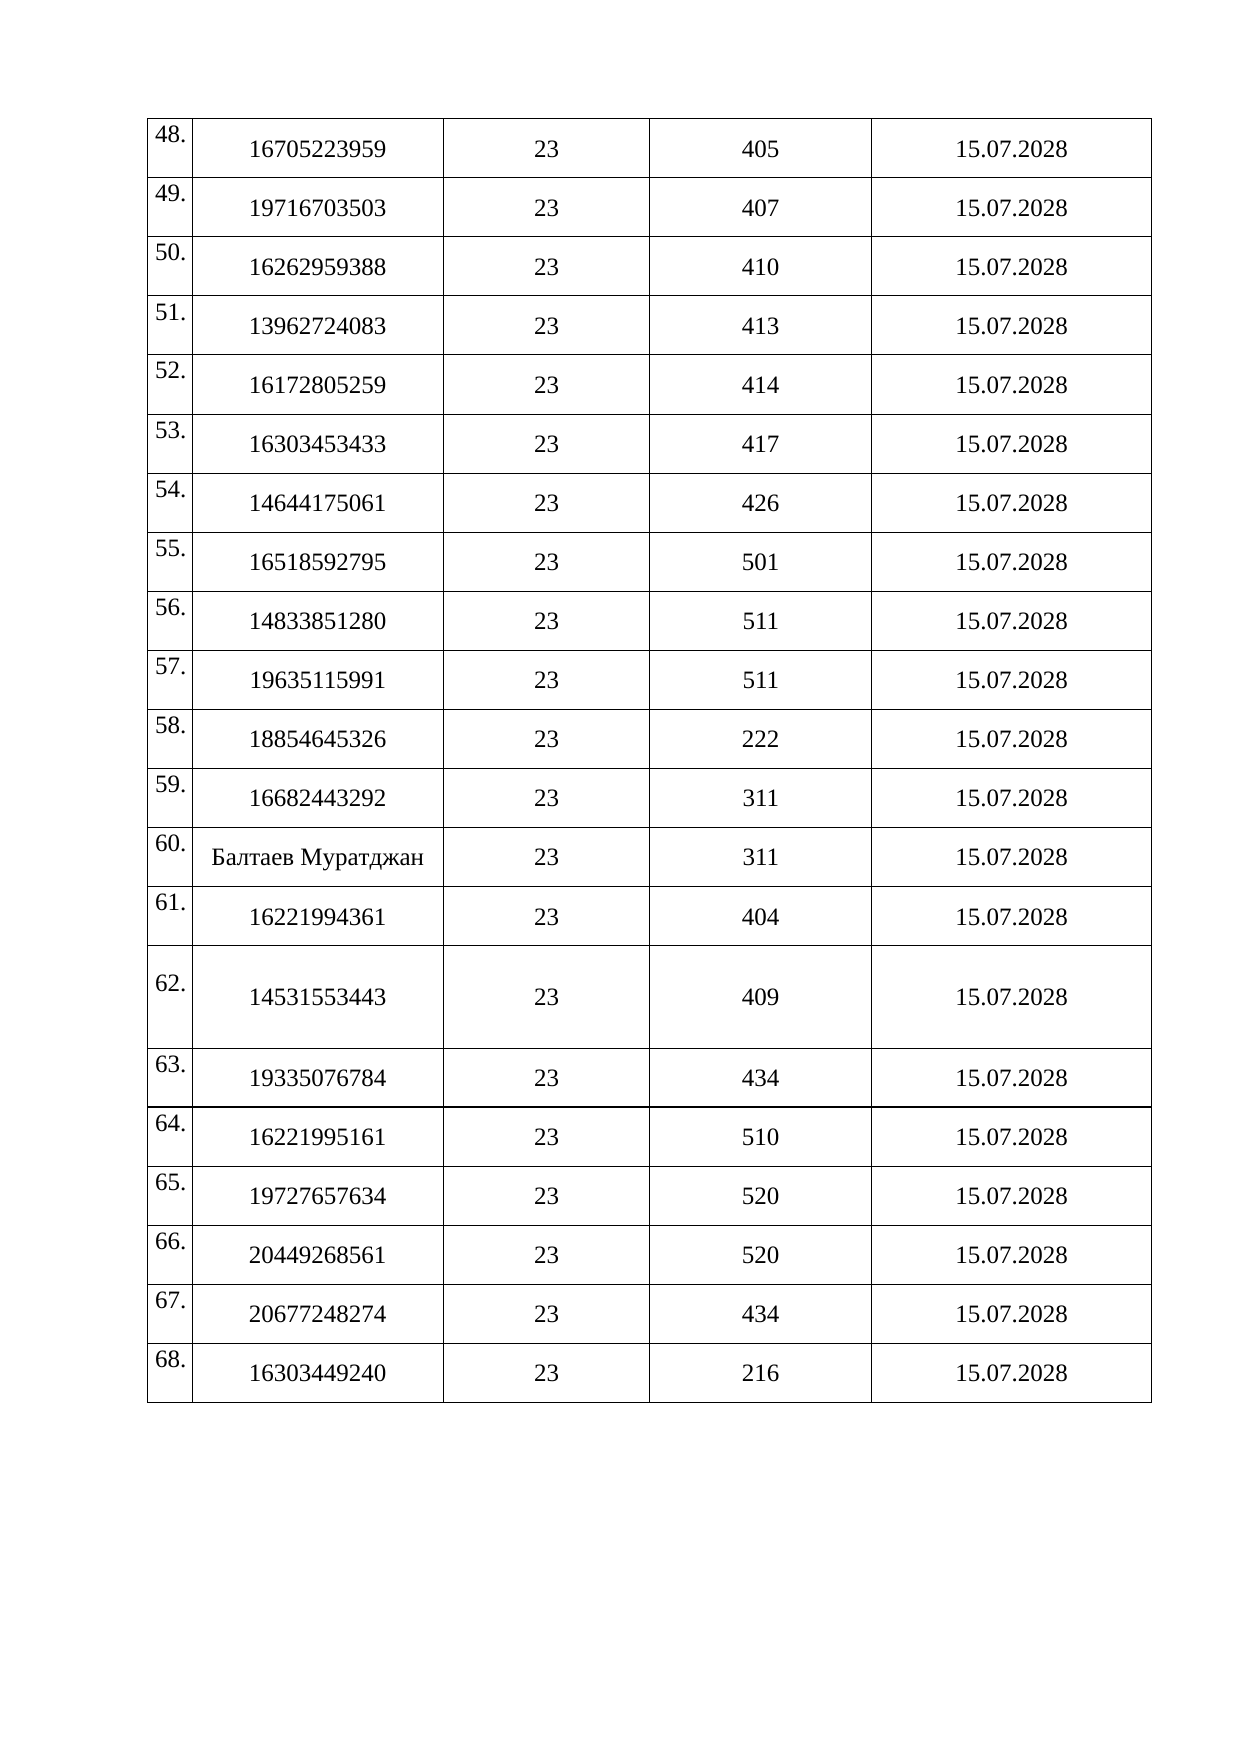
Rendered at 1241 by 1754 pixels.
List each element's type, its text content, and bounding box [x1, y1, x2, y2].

table_cell 23 [444, 1285, 649, 1343]
table_cell 23 [444, 1049, 649, 1106]
table_cell 13962724083 [193, 296, 443, 354]
table_cell 404 [650, 887, 871, 945]
table_cell 19335076784 [193, 1049, 443, 1106]
table_cell 405 [650, 119, 871, 177]
table_cell [148, 1049, 192, 1106]
table_cell [148, 178, 192, 236]
table_cell 15.07.2028 [872, 237, 1151, 295]
table_cell 14833851280 [193, 592, 443, 650]
table_cell 15.07.2028 [872, 946, 1151, 1047]
table_cell 15.07.2028 [872, 355, 1151, 413]
table_cell 23 [444, 178, 649, 236]
table_cell 417 [650, 415, 871, 472]
table_cell 407 [650, 178, 871, 236]
table_cell 15.07.2028 [872, 651, 1151, 709]
table_cell 16262959388 [193, 237, 443, 295]
table_cell 19716703503 [193, 178, 443, 236]
table_cell 15.07.2028 [872, 1285, 1151, 1343]
table_cell 15.07.2028 [872, 1049, 1151, 1106]
table_cell 16172805259 [193, 355, 443, 413]
table_cell 15.07.2028 [872, 296, 1151, 354]
table_cell 23 [444, 946, 649, 1047]
table_cell [148, 1108, 192, 1166]
table_cell 23 [444, 1344, 649, 1402]
table_cell 16221995161 [193, 1108, 443, 1166]
table_cell 16221994361 [193, 887, 443, 945]
table_cell 23 [444, 769, 649, 827]
table_cell [148, 237, 192, 295]
table_cell [148, 415, 192, 472]
table_cell 410 [650, 237, 871, 295]
table_cell 414 [650, 355, 871, 413]
table_cell [148, 710, 192, 768]
table_cell 23 [444, 887, 649, 945]
table_cell 15.07.2028 [872, 1344, 1151, 1402]
table_cell [148, 119, 192, 177]
table_cell 15.07.2028 [872, 415, 1151, 472]
table_cell 15.07.2028 [872, 1167, 1151, 1224]
table_cell 23 [444, 296, 649, 354]
table_cell 23 [444, 355, 649, 413]
table_cell 14644175061 [193, 474, 443, 532]
table_cell 15.07.2028 [872, 1226, 1151, 1284]
table_cell 23 [444, 237, 649, 295]
table_cell [148, 1285, 192, 1343]
table_cell 311 [650, 769, 871, 827]
table_cell 15.07.2028 [872, 828, 1151, 886]
table_cell 426 [650, 474, 871, 532]
table_cell [148, 355, 192, 413]
table_cell [148, 592, 192, 650]
table_cell 23 [444, 1108, 649, 1166]
table_cell 15.07.2028 [872, 1108, 1151, 1166]
table_cell 16303449240 [193, 1344, 443, 1402]
table_cell [148, 651, 192, 709]
table_cell 14531553443 [193, 946, 443, 1047]
table_cell [148, 769, 192, 827]
table_cell 434 [650, 1285, 871, 1343]
table_cell 511 [650, 592, 871, 650]
table_cell [148, 1344, 192, 1402]
table_cell 20449268561 [193, 1226, 443, 1284]
table_cell 20677248274 [193, 1285, 443, 1343]
table_cell 19635115991 [193, 651, 443, 709]
table_cell 15.07.2028 [872, 474, 1151, 532]
table_cell 23 [444, 533, 649, 591]
table_cell 23 [444, 1167, 649, 1224]
table_cell 15.07.2028 [872, 119, 1151, 177]
table_cell 15.07.2028 [872, 887, 1151, 945]
table_cell [148, 296, 192, 354]
table_cell 15.07.2028 [872, 533, 1151, 591]
table_cell 413 [650, 296, 871, 354]
table_cell 23 [444, 119, 649, 177]
table_cell 23 [444, 710, 649, 768]
table_cell Балтаев Муратджан [193, 828, 443, 886]
table_cell 434 [650, 1049, 871, 1106]
table_cell 16705223959 [193, 119, 443, 177]
table_cell 520 [650, 1167, 871, 1224]
table_cell 23 [444, 828, 649, 886]
table_cell 16518592795 [193, 533, 443, 591]
table_cell [148, 887, 192, 945]
table_cell 23 [444, 1226, 649, 1284]
table_cell 15.07.2028 [872, 769, 1151, 827]
table_cell [148, 474, 192, 532]
table_cell 18854645326 [193, 710, 443, 768]
table_cell 23 [444, 415, 649, 472]
table_cell 511 [650, 651, 871, 709]
table_cell 23 [444, 592, 649, 650]
table_cell 15.07.2028 [872, 710, 1151, 768]
table_cell [148, 946, 192, 1047]
table_cell 19727657634 [193, 1167, 443, 1224]
table_cell 23 [444, 651, 649, 709]
table_cell 222 [650, 710, 871, 768]
table_cell 16682443292 [193, 769, 443, 827]
table_cell 15.07.2028 [872, 178, 1151, 236]
table_cell 409 [650, 946, 871, 1047]
table_cell [148, 533, 192, 591]
table_cell [148, 1226, 192, 1284]
table_cell 311 [650, 828, 871, 886]
table_cell 501 [650, 533, 871, 591]
table_cell 15.07.2028 [872, 592, 1151, 650]
table_cell [148, 1167, 192, 1224]
table_cell [148, 828, 192, 886]
table_cell 520 [650, 1226, 871, 1284]
table_cell 510 [650, 1108, 871, 1166]
table_cell 16303453433 [193, 415, 443, 472]
table_cell 216 [650, 1344, 871, 1402]
table_cell 23 [444, 474, 649, 532]
